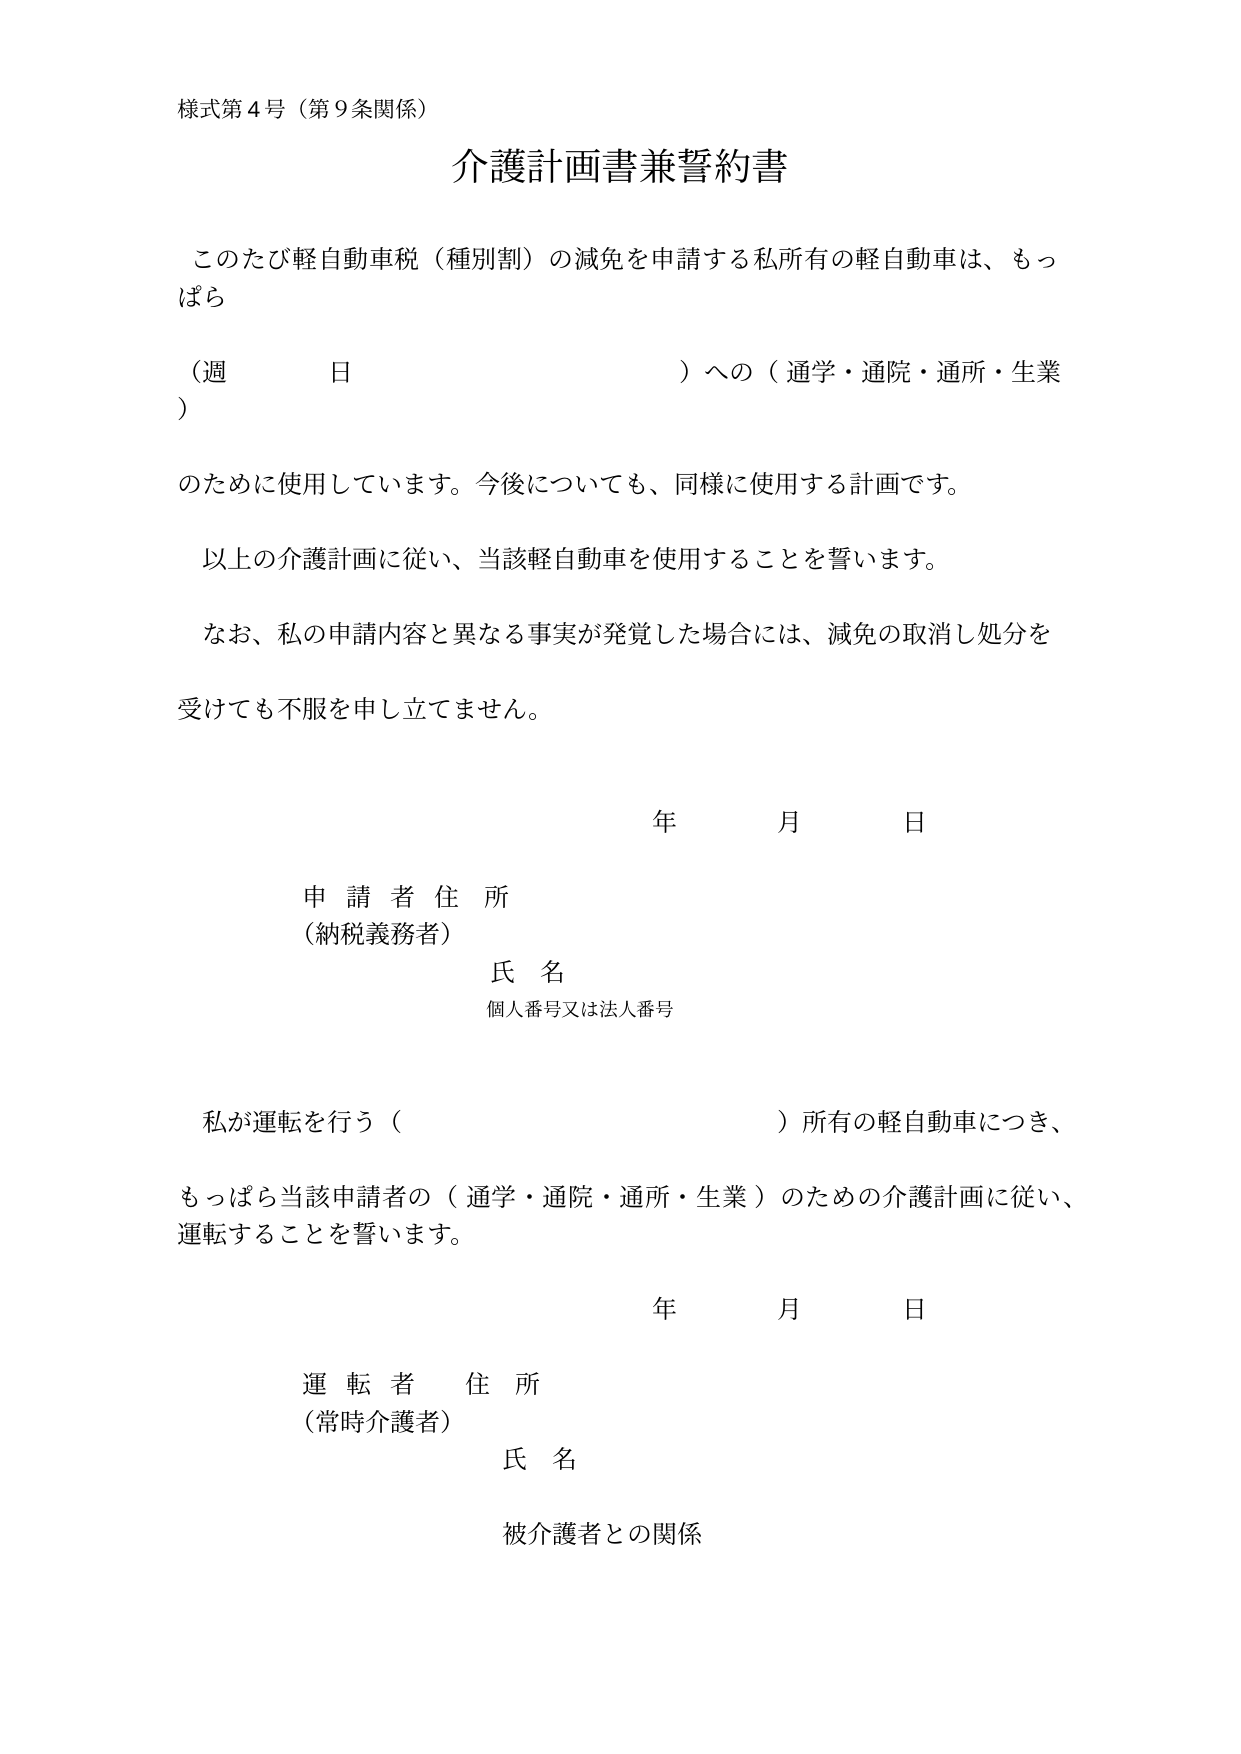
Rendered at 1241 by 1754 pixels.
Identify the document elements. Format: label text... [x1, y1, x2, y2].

text のために使用しています。今後についても、同様に使用する計画です。 [177, 464, 1063, 502]
text 個人番号又は法人番号 [177, 989, 1063, 1027]
text 年 月 日 [177, 1289, 1063, 1327]
text （週 日 ）への（ 通学・通院・通所・生業 ） [177, 352, 1063, 427]
text 年 月 日 [177, 802, 1063, 839]
text 被介護者との関係 [177, 1514, 1063, 1552]
text 申請者 住 所 [177, 877, 1063, 914]
text なお、私の申請内容と異なる事実が発覚した場合には、減免の取消し処分を [177, 614, 1063, 652]
text 様式第4号（第９条関係） [177, 89, 1063, 127]
text このたび軽自動車税（種別割）の減免を申請する私所有の軽自動車は、もっぱら [177, 239, 1063, 314]
text 氏 名 [177, 952, 1063, 989]
text 私が運転を行う（ ）所有の軽自動車につき、 [177, 1102, 1063, 1139]
text もっぱら当該申請者の（ 通学・通院・通所・生業 ）のための介護計画に従い、運転することを誓います。 [177, 1177, 1063, 1252]
text 以上の介護計画に従い、当該軽自動車を使用することを誓います。 [177, 539, 1063, 577]
text 運転者 住 所 [177, 1364, 1063, 1402]
text （納税義務者） [177, 914, 1063, 952]
text 氏 名 [177, 1439, 1063, 1477]
text （常時介護者） [177, 1402, 1063, 1439]
text 受けても不服を申し立てません。 [177, 689, 1063, 727]
text 介護計画書兼誓約書 [177, 127, 1063, 202]
